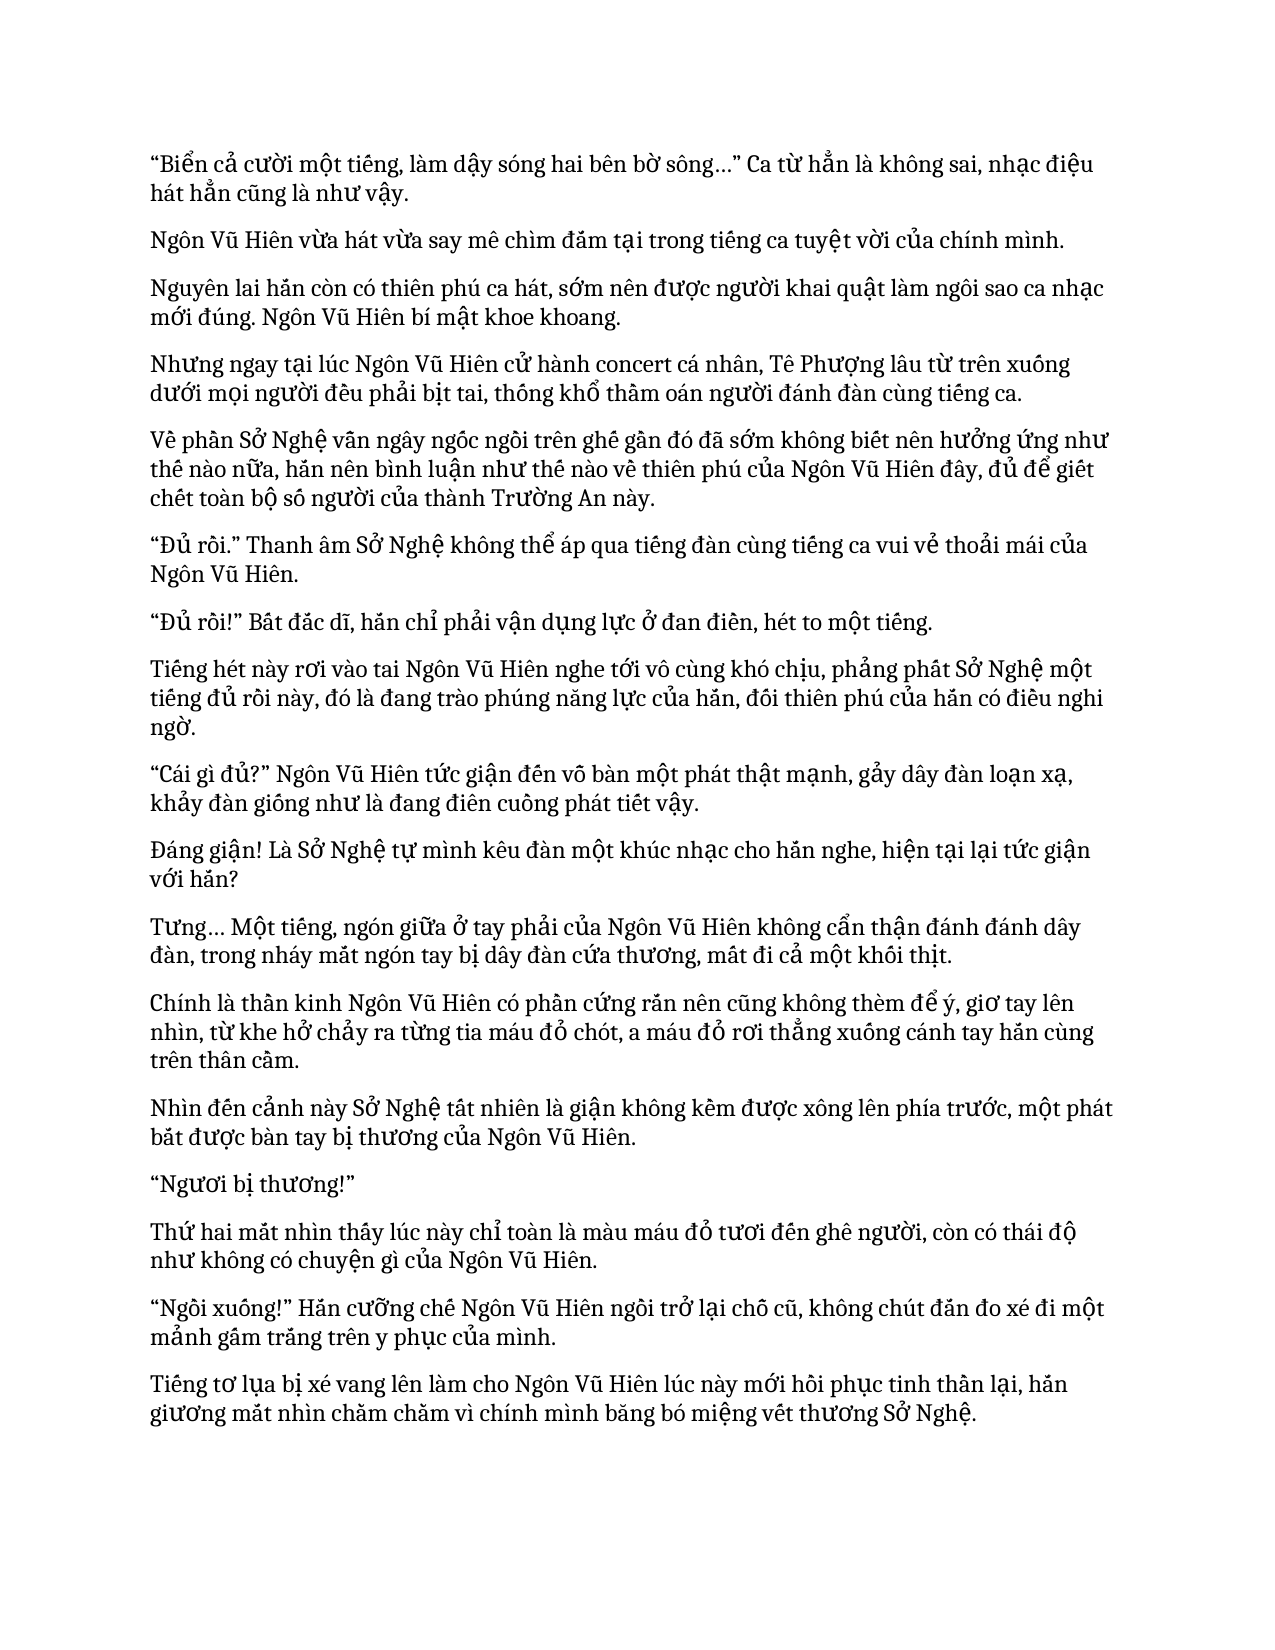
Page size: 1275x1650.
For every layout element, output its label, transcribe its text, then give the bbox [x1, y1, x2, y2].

text “Đủ rồi.” Thanh âm Sở Nghệ không thể áp qua tiếng đàn cùng tiếng ca vui vẻ thoải mái của Ngôn Vũ Hiên. [150, 531, 1125, 589]
text Ngôn Vũ Hiên vừa hát vừa say mê chìm đắm tại trong tiếng ca tuyệt vời của chính mình. [150, 226, 1125, 255]
text Nhưng ngay tại lúc Ngôn Vũ Hiên cử hành concert cá nhân, Tê Phượng lâu từ trên xuống dưới mọi người đều phải bịt tai, thống khổ thầm oán người đánh đàn cùng tiếng ca. [150, 350, 1125, 407]
text “Cái gì đủ?” Ngôn Vũ Hiên tức giận đến vỗ bàn một phát thật mạnh, gảy dây đàn loạn xạ, khảy đàn giống như là đang điên cuồng phát tiết vậy. [150, 760, 1125, 817]
text Về phần Sở Nghệ vẫn ngây ngốc ngồi trên ghế gần đó đã sớm không biết nên hưởng ứng như thế nào nữa, hắn nên bình luận như thế nào về thiên phú của Ngôn Vũ Hiên đây, đủ để giết chết toàn bộ số người của thành Trường An này. [150, 426, 1125, 512]
text “Ngồi xuống!” Hắn cưỡng chế Ngôn Vũ Hiên ngồi trở lại chỗ cũ, không chút đắn đo xé đi một mảnh gấm trắng trên y phục của mình. [150, 1294, 1125, 1351]
text Thứ hai mắt nhìn thấy lúc này chỉ toàn là màu máu đỏ tươi đến ghê người, còn có thái độ như không có chuyện gì của Ngôn Vũ Hiên. [150, 1217, 1125, 1275]
text “Ngươi bị thương!” [150, 1170, 1125, 1199]
text Tiếng hét này rơi vào tai Ngôn Vũ Hiên nghe tới vô cùng khó chịu, phảng phất Sở Nghệ một tiếng đủ rồi này, đó là đang trào phúng năng lực của hắn, đối thiên phú của hắn có điều nghi ngờ. [150, 655, 1125, 741]
text Nhìn đến cảnh này Sở Nghệ tất nhiên là giận không kềm được xông lên phía trước, một phát bắt được bàn tay bị thương của Ngôn Vũ Hiên. [150, 1094, 1125, 1151]
text Tiếng tơ lụa bị xé vang lên làm cho Ngôn Vũ Hiên lúc này mới hồi phục tinh thần lại, hắn giương mắt nhìn chằm chằm vì chính mình băng bó miệng vết thương Sở Nghệ. [150, 1370, 1125, 1427]
text Chính là thần kinh Ngôn Vũ Hiên có phần cứng rắn nên cũng không thèm để ý, giơ tay lên nhìn, từ khe hở chảy ra từng tia máu đỏ chót, a máu đỏ rơi thẳng xuống cánh tay hắn cùng trên thân cầm. [150, 989, 1125, 1075]
text “Biển cả cười một tiếng, làm dậy sóng hai bên bờ sông…” Ca từ hẳn là không sai, nhạc điệu hát hẳn cũng là như vậy. [150, 150, 1125, 207]
text Tưng… Một tiếng, ngón giữa ở tay phải của Ngôn Vũ Hiên không cẩn thận đánh đánh dây đàn, trong nháy mắt ngón tay bị dây đàn cứa thương, mất đi cả một khối thịt. [150, 912, 1125, 970]
text Đáng giận! Là Sở Nghệ tự mình kêu đàn một khúc nhạc cho hắn nghe, hiện tại lại tức giận với hắn? [150, 836, 1125, 894]
text “Đủ rồi!” Bất đắc dĩ, hắn chỉ phải vận dụng lực ở đan điền, hét to một tiếng. [150, 607, 1125, 636]
text Nguyên lai hắn còn có thiên phú ca hát, sớm nên được người khai quật làm ngôi sao ca nhạc mới đúng. Ngôn Vũ Hiên bí mật khoe khoang. [150, 274, 1125, 331]
